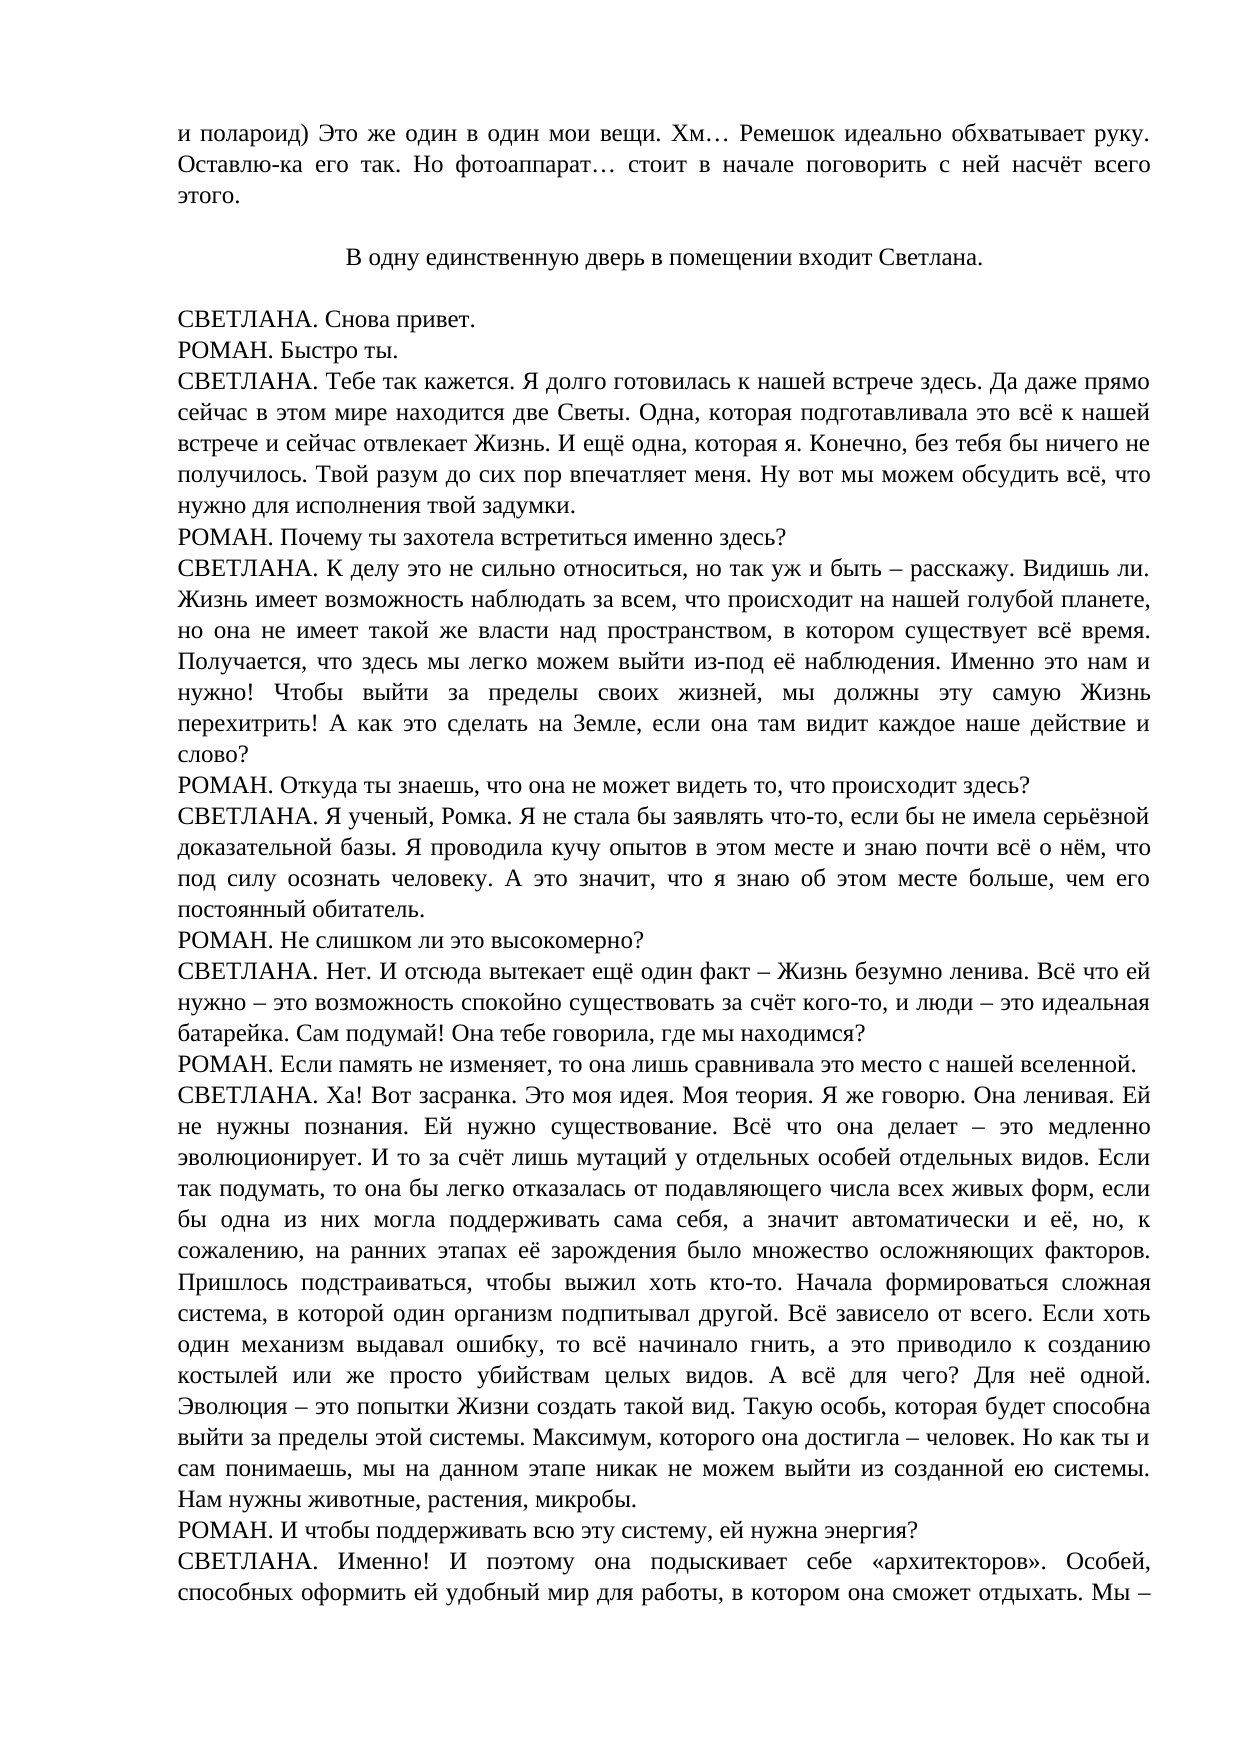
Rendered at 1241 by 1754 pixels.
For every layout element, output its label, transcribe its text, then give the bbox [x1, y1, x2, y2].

text РОМАН. Не слишком ли это высокомерно? [177, 925, 1152, 954]
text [177, 118, 1152, 209]
text РОМАН. Откуда ты знаешь, что она не может видеть то, что происходит здесь? [177, 770, 1152, 799]
text РОМАН. И чтобы поддерживать всю эту систему, ей нужна энергия? [177, 1515, 1152, 1544]
text СВЕТЛАНА. Я ученый, Ромка. Я не стала бы заявлять что-то, если бы не имела серьёзной доказательной базы. Я проводила кучу опытов в этом месте и знаю почти всё о нём, что под силу осознать человеку. А это значит, что я знаю об этом месте больше, чем его постоянный обитатель. [177, 801, 1152, 923]
text РОМАН. Быстро ты. [177, 335, 1152, 364]
text СВЕТЛАНА. К делу это не сильно относиться, но так уж и быть – расскажу. Видишь ли. Жизнь имеет возможность наблюдать за всем, что происходит на нашей голубой планете, но она не имеет такой же власти над пространством, в котором существует всё время. Получается, что здесь мы легко можем выйти из-под её наблюдения. Именно это нам и нужно! Чтобы выйти за пределы своих жизней, мы должны эту самую Жизнь перехитрить! А как это сделать на Земле, если она там видит каждое наше действие и слово? [177, 553, 1152, 768]
text РОМАН. Если память не изменяет, то она лишь сравнивала это место с нашей вселенной. [177, 1049, 1152, 1078]
text СВЕТЛАНА. Нет. И отсюда вытекает ещё один факт – Жизнь безумно ленива. Всё что ей нужно – это возможность спокойно существовать за счёт кого-то, и люди – это идеальная батарейка. Сам подумай! Она тебе говорила, где мы находимся? [177, 956, 1152, 1047]
text СВЕТЛАНА. Снова привет. [177, 304, 1152, 333]
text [177, 1546, 1152, 1606]
text В одну единственную дверь в помещении входит Светлана. [177, 242, 1152, 271]
text РОМАН. Почему ты захотела встретиться именно здесь? [177, 522, 1152, 550]
text СВЕТЛАНА. Тебе так кажется. Я долго готовилась к нашей встрече здесь. Да даже прямо сейчас в этом мире находится две Светы. Одна, которая подготавливала это всё к нашей встрече и сейчас отвлекает Жизнь. И ещё одна, которая я. Конечно, без тебя бы ничего не получилось. Твой разум до сих пор впечатляет меня. Ну вот мы можем обсудить всё, что нужно для исполнения твой задумки. [177, 366, 1152, 519]
text СВЕТЛАНА. Ха! Вот засранка. Это моя идея. Моя теория. Я же говорю. Она ленивая. Ей не нужны познания. Ей нужно существование. Всё что она делает – это медленно эволюционирует. И то за счёт лишь мутаций у отдельных особей отдельных видов. Если так подумать, то она бы легко отказалась от подавляющего числа всех живых форм, если бы одна из них могла поддерживать сама себя, а значит автоматически и её, но, к сожалению, на ранних этапах её зарождения было множество осложняющих факторов. Пришлось подстраиваться, чтобы выжил хоть кто-то. Начала формироваться сложная система, в которой один организм подпитывал другой. Всё зависело от всего. Если хоть один механизм выдавал ошибку, то всё начинало гнить, а это приводило к созданию костылей или же просто убийствам целых видов. А всё для чего? Для неё одной. Эволюция – это попытки Жизни создать такой вид. Такую особь, которая будет способна выйти за пределы этой системы. Максимум, которого она достигла – человек. Но как ты и сам понимаешь, мы на данном этапе никак не можем выйти из созданной ею системы. Нам нужны животные, растения, микробы. [177, 1080, 1152, 1513]
